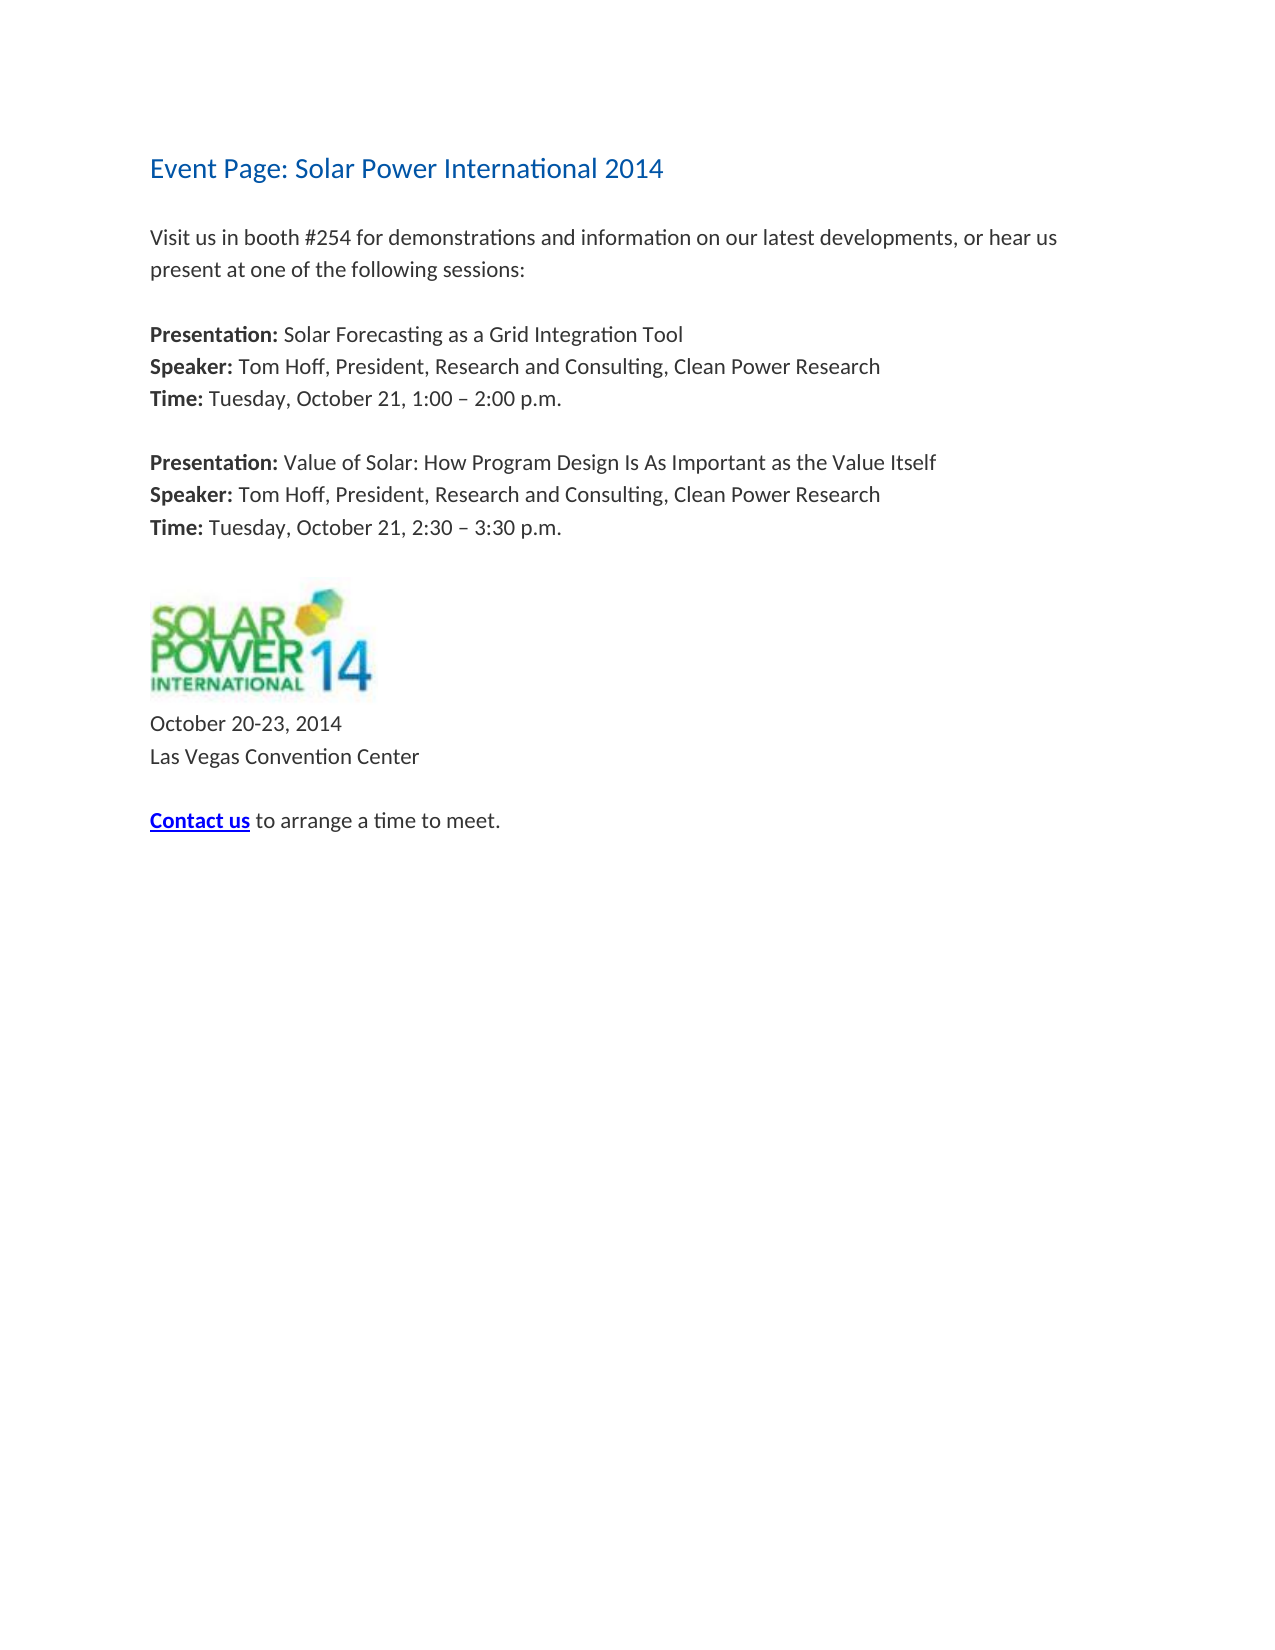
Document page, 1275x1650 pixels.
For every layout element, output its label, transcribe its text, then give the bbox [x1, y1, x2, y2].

text Presentation: Solar Forecasting as a Grid Integration Tool [150, 320, 1125, 348]
text Las Vegas Convention Center [150, 742, 1125, 770]
text October 20-23, 2014 [150, 709, 1125, 738]
text Visit us in booth #254 for demonstrations and information on our latest developments, or hear us present at one of the following sessions: [150, 223, 1125, 283]
text Speaker: Tom Hoff, President, Research and Consulting, Clean Power Research [150, 352, 1125, 380]
text Presentation: Value of Solar: How Program Design Is As Important as the Value Itself Speaker: Tom Hoff, President, Research and Consulting, Clean Power Research Time: Tuesday, October 21, 2:30 – 3:30 p.m. [150, 448, 1125, 541]
text Time: Tuesday, October 21, 1:00 – 2:00 p.m. [150, 384, 1125, 412]
text Contact us to arrange a time to meet. [150, 806, 1125, 834]
picture [150, 577, 379, 706]
text Event Page: Solar Power International 2014 [150, 150, 1125, 186]
